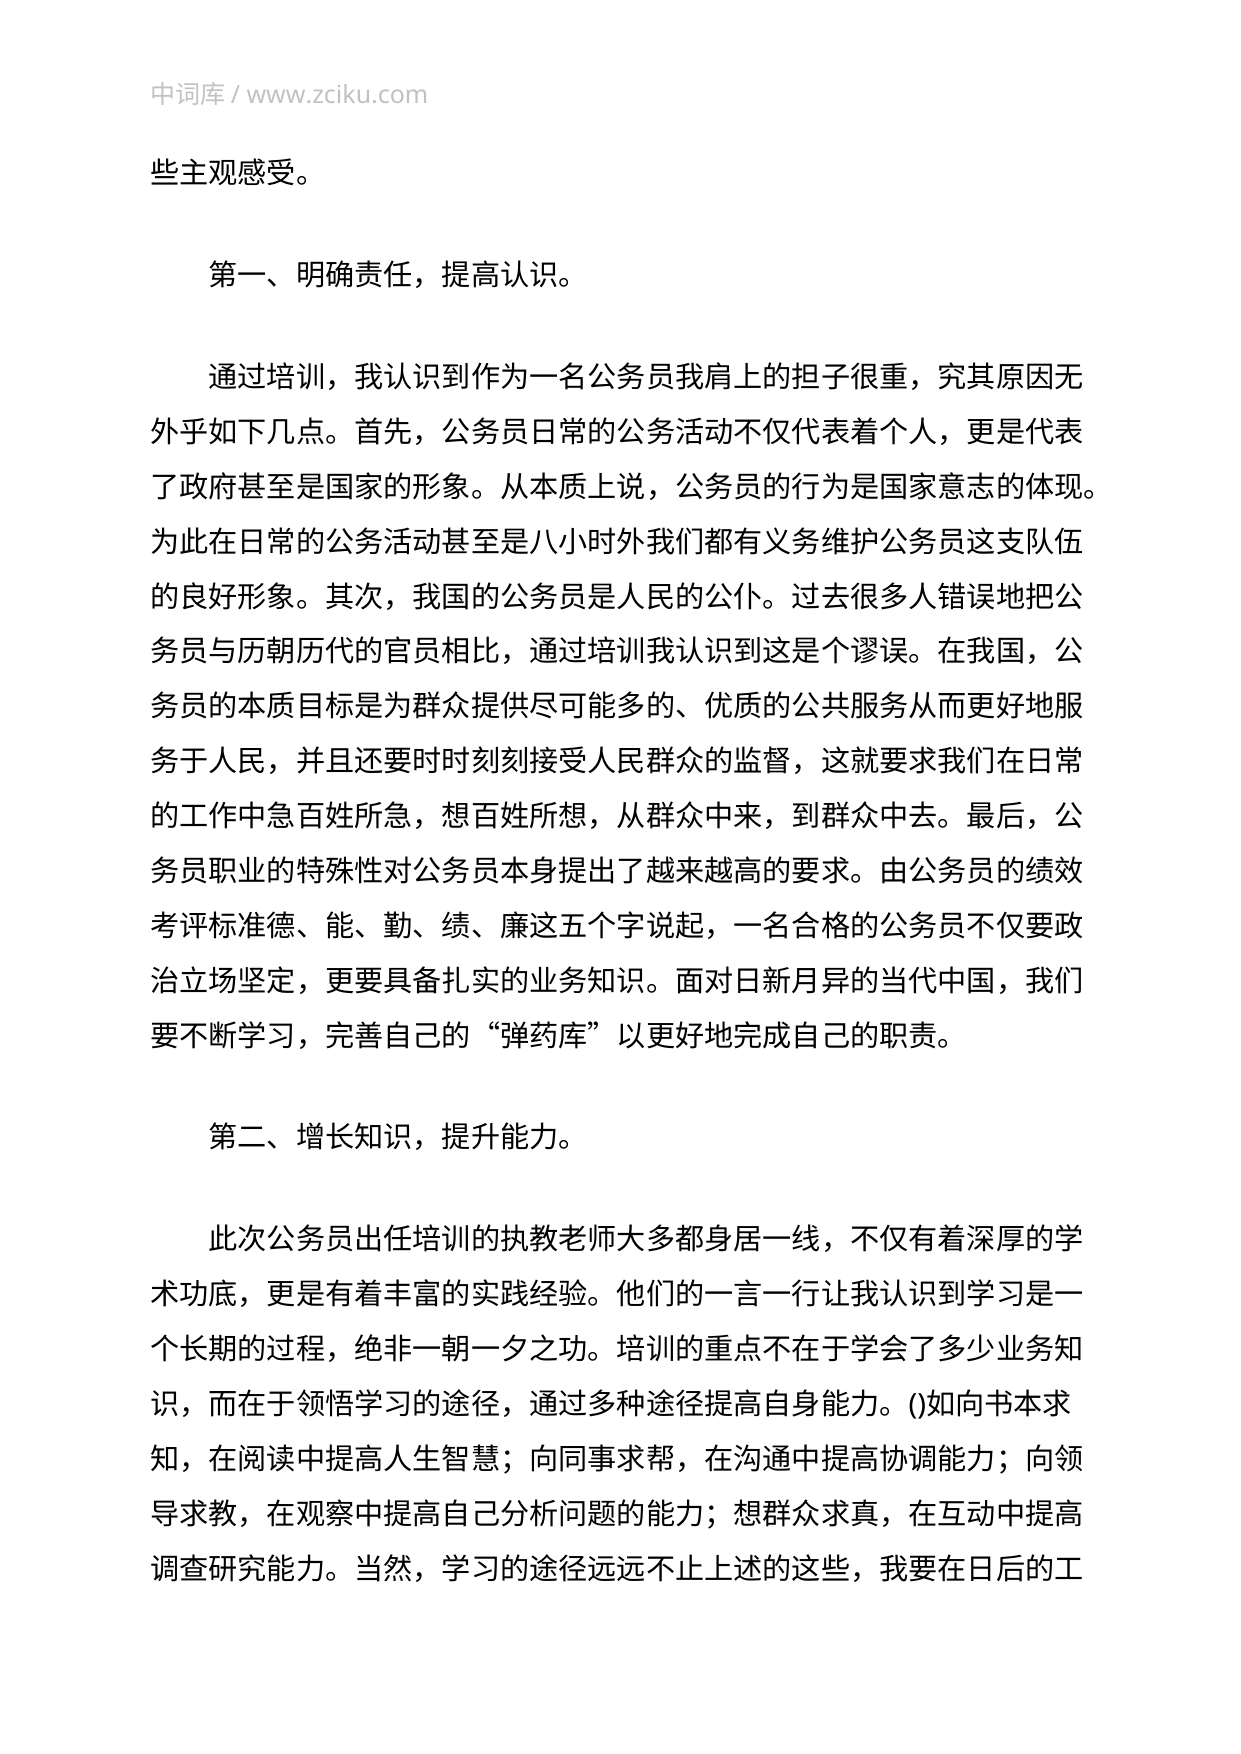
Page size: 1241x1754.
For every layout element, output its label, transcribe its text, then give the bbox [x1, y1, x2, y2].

text 第二、增长知识，提升能力。 [150, 1114, 1090, 1156]
text 通过培训，我认识到作为一名公务员我肩上的担子很重，究其原因无外乎如下几点。首先，公务员日常的公务活动不仅代表着个人，更是代表了政府甚至是国家的形象。从本质上说，公务员的行为是国家意志的体现。为此在日常的公务活动甚至是八小时外我们都有义务维护公务员这支队伍的良好形象。其次，我国的公务员是人民的公仆。过去很多人错误地把公务员与历朝历代的官员相比，通过培训我认识到这是个谬误。在我国，公务员的本质目标是为群众提供尽可能多的、优质的公共服务从而更好地服务于人民，并且还要时时刻刻接受人民群众的监督，这就要求我们在日常的工作中急百姓所急，想百姓所想，从群众中来，到群众中去。最后，公务员职业的特殊性对公务员本身提出了越来越高的要求。由公务员的绩效考评标准德、能、勤、绩、廉这五个字说起，一名合格的公务员不仅要政治立场坚定，更要具备扎实的业务知识。面对日新月异的当代中国，我们要不断学习，完善自己的“弹药库”以更好地完成自己的职责。 [150, 353, 1090, 1054]
text 第一、明确责任，提高认识。 [150, 252, 1090, 294]
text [150, 1216, 1090, 1588]
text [150, 150, 1090, 192]
